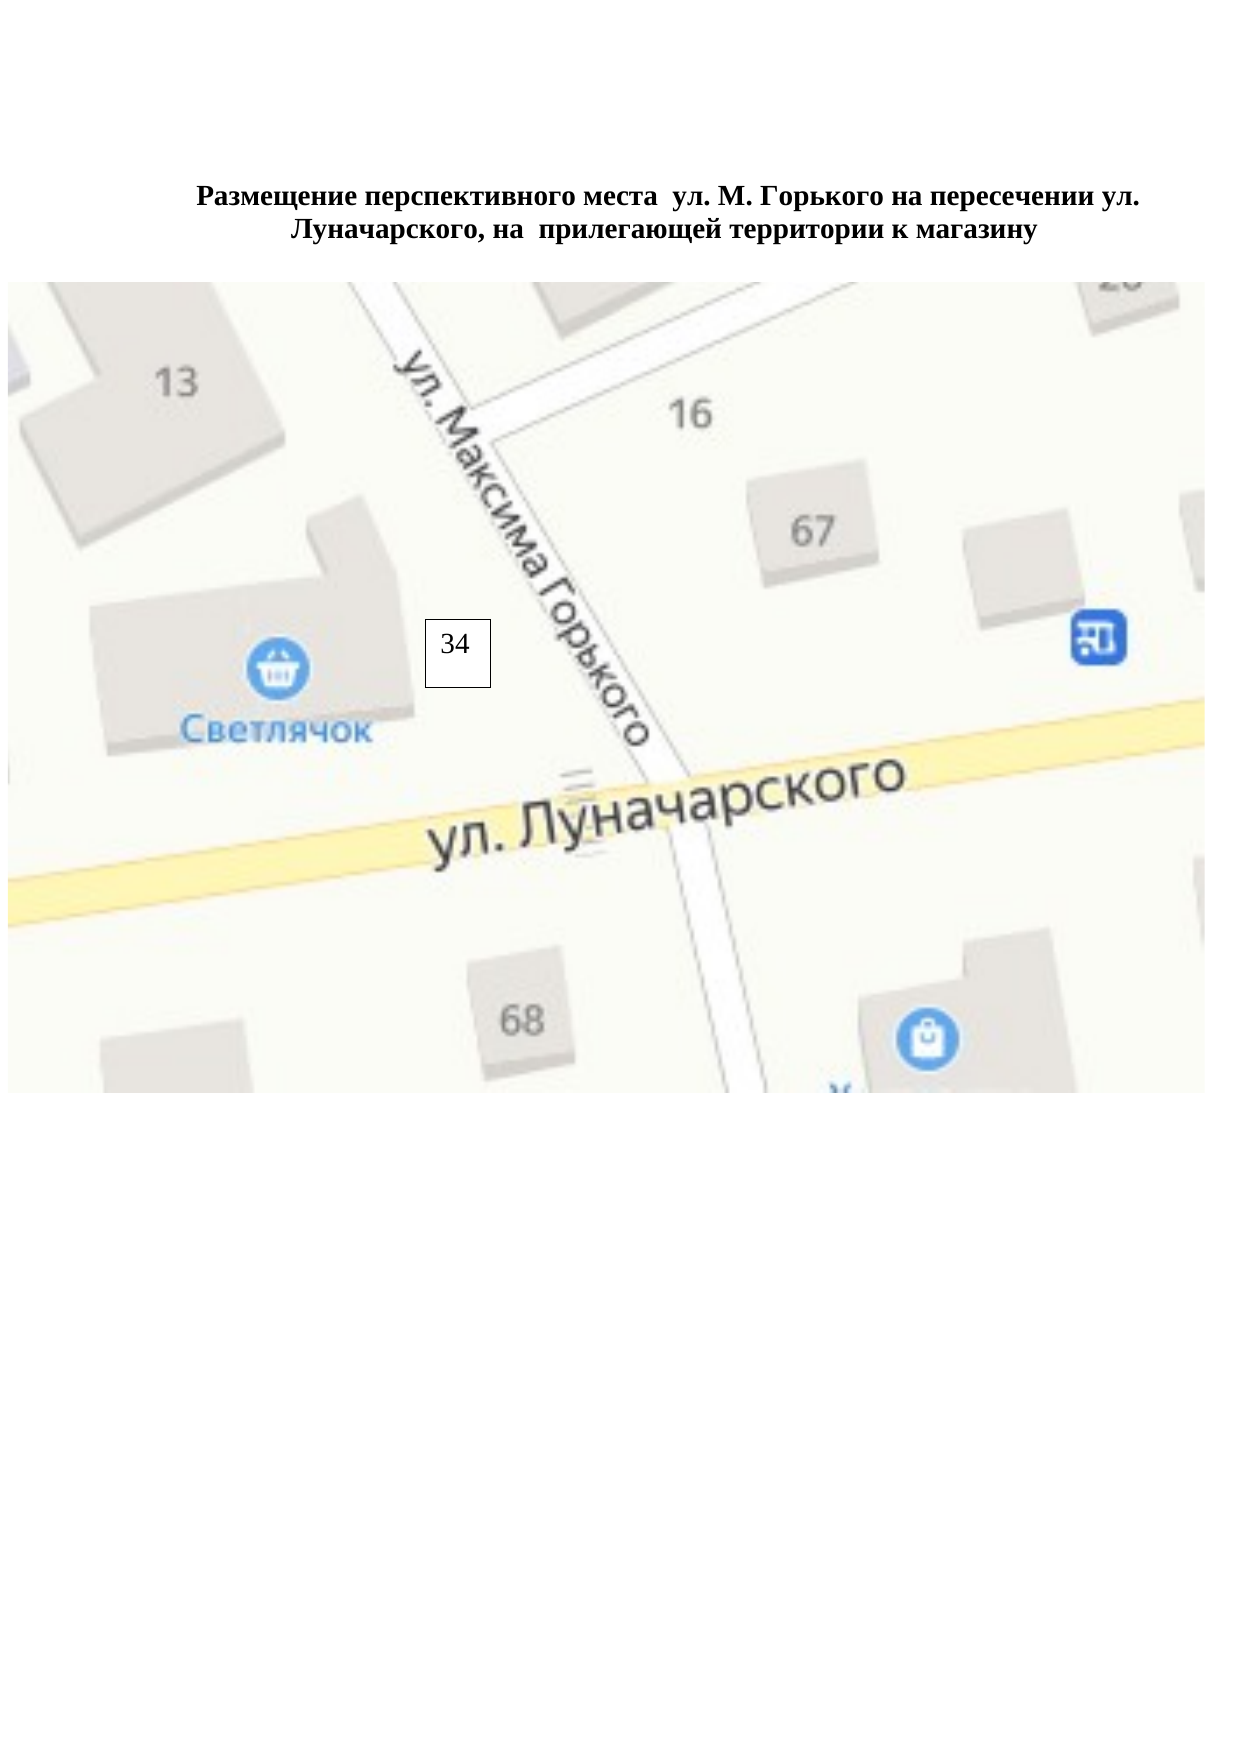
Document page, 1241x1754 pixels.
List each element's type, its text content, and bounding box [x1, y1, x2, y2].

text Размещение перспективного места ул. М. Горького на пересечении ул. Луначарского, на прилегающей территории к магазину [177, 178, 1152, 245]
picture [7, 282, 1205, 1093]
